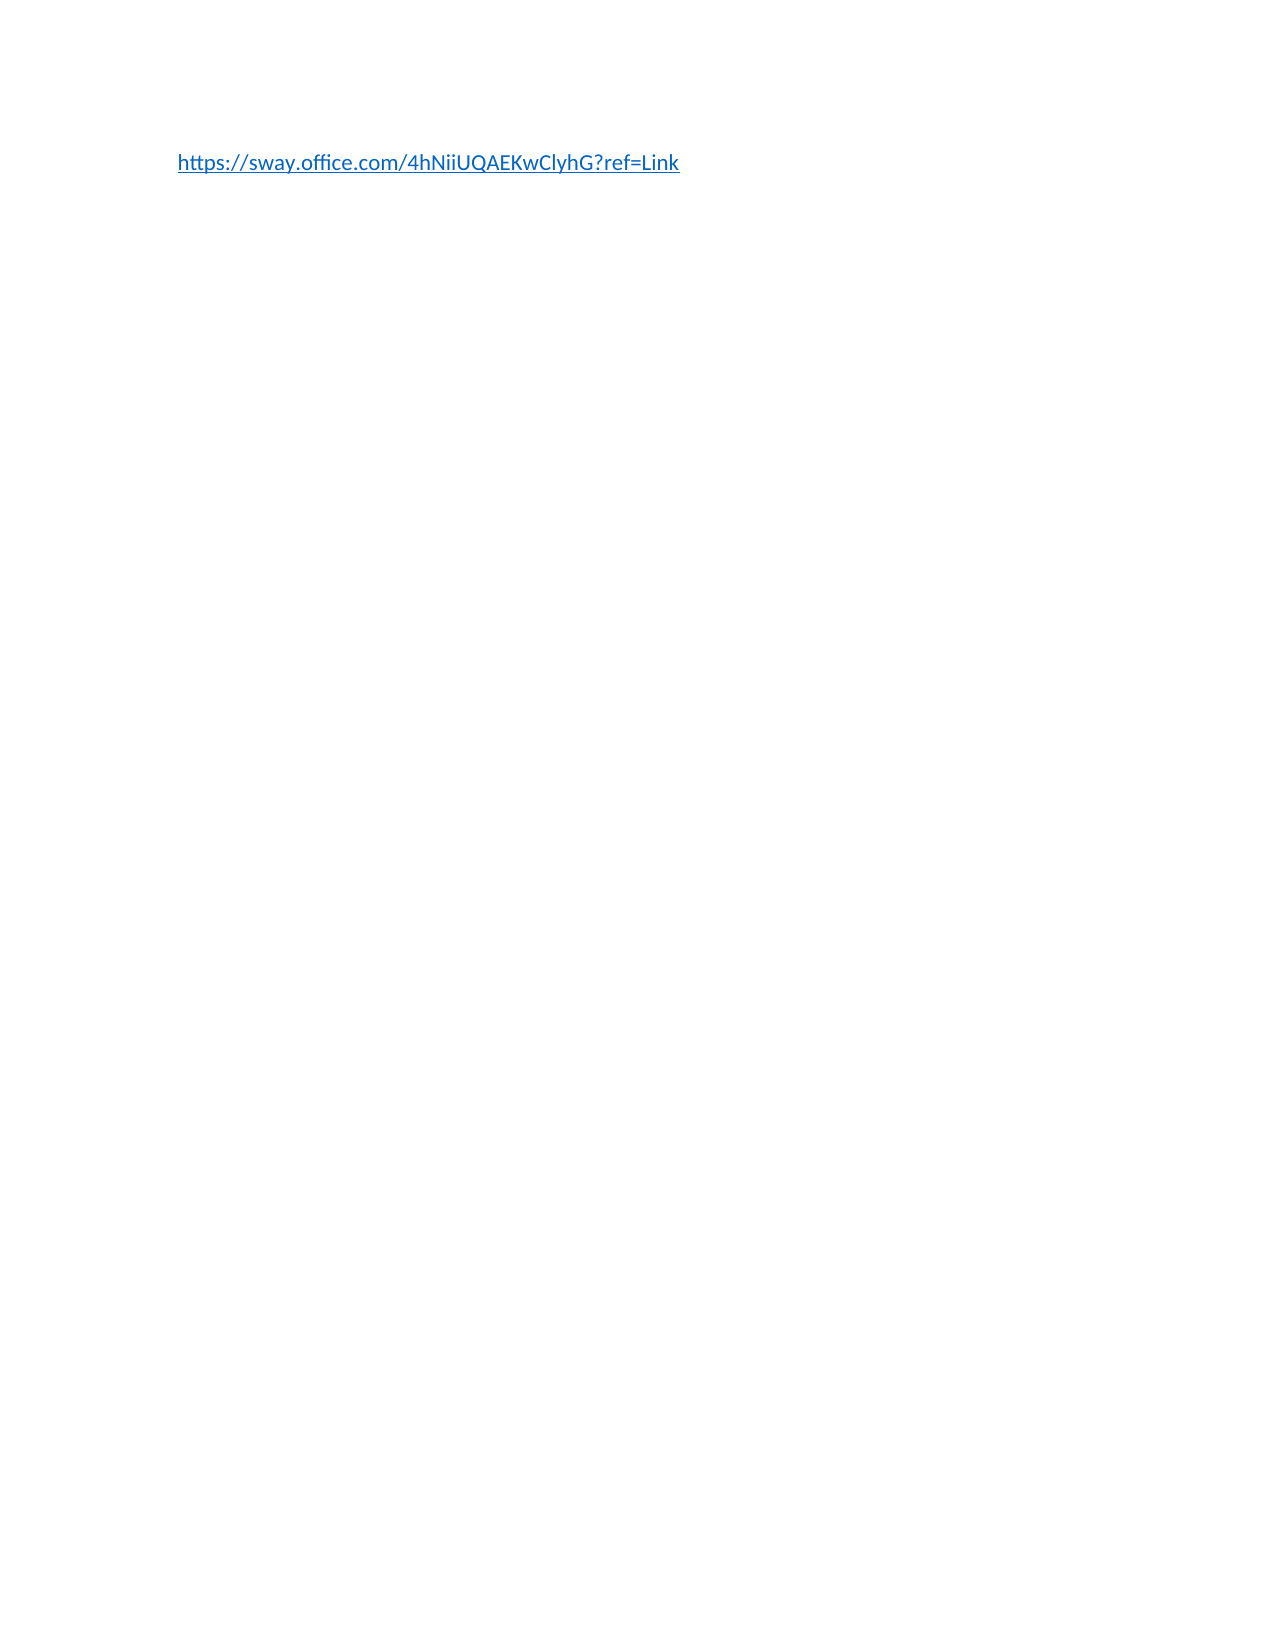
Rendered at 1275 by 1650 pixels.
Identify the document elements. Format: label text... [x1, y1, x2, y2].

text https://sway.office.com/4hNiiUQAEKwClyhG?ref=Link [177, 148, 1098, 176]
